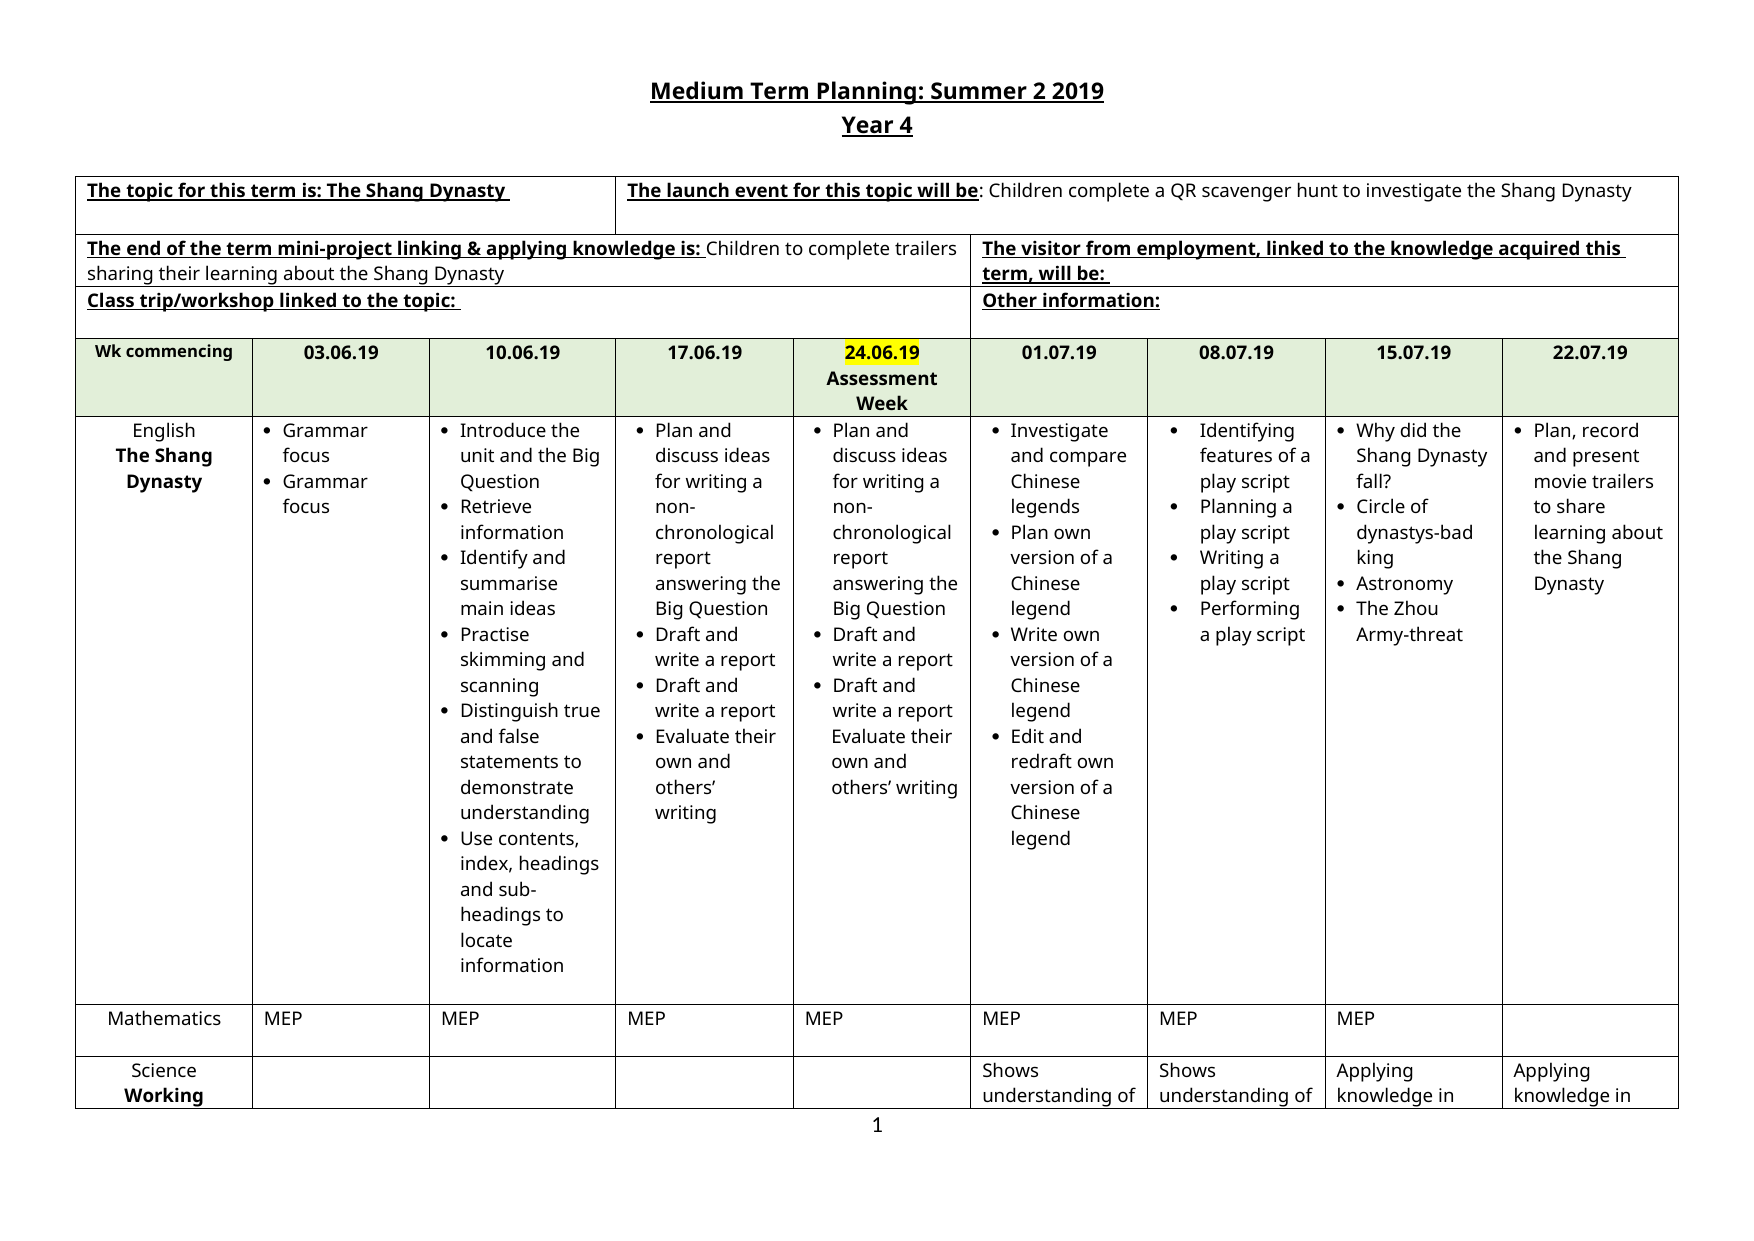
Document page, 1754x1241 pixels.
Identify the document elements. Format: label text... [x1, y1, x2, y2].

table_cell Science Working Scientifically [76, 1057, 252, 1108]
table_cell MEP [1148, 1005, 1325, 1056]
table_cell 01.07.19 [971, 339, 1147, 416]
table_cell MEP [794, 1005, 970, 1056]
table_cell Plan and discuss ideas for writing a non-chronological report answering the Big Question Draft and write a report Draft and write a report Evaluate their own and others’ writing [616, 417, 793, 1004]
table_cell Other information: [971, 287, 1678, 338]
table_cell Introduce the unit and the Big Question Retrieve information Identify and summarise main ideas Practise skimming and scanning Distinguish true and false statements to demonstrate understanding Use contents, index, headings and sub-headings to locate information [430, 417, 615, 1004]
table_cell Why did the Shang Dynasty fall? Circle of dynastys-bad king Astronomy The Zhou Army-threat [1326, 417, 1502, 1004]
table_cell 22.07.19 [1503, 339, 1678, 416]
table_cell 10.06.19 [430, 339, 615, 416]
table_cell Mathematics [76, 1005, 252, 1056]
table_cell Wk commencing [76, 339, 252, 416]
table_cell MEP [430, 1005, 615, 1056]
table_cell Plan and discuss ideas for writing a non-chronological report answering the Big Question Draft and write a report Draft and write a report Evaluate their own and others’ writing [794, 417, 970, 1004]
table_cell 03.06.19 [253, 339, 429, 416]
table_cell MEP [1326, 1005, 1502, 1056]
table_cell 08.07.19 [1148, 339, 1325, 416]
table_cell MEP [253, 1005, 429, 1056]
table_cell Class trip/workshop linked to the topic: [76, 287, 970, 338]
table_cell 15.07.19 [1326, 339, 1502, 416]
text Year 4 [75, 109, 1679, 140]
table_cell [616, 1057, 793, 1108]
table_cell Applying knowledge in familiar related contexts, including a range of enquiries (Children to investigate freezing points of a range of substances) [1503, 1057, 1678, 1108]
table_cell [794, 1057, 970, 1108]
table_cell 17.06.19 [616, 339, 793, 416]
table_cell Plan, record and present movie trailers to share learning about the Shang Dynasty [1503, 417, 1678, 1004]
table_header The launch event for this topic will be: Children complete a QR scavenger hunt to investigate the Shang Dynasty [616, 177, 1678, 234]
table_cell The visitor from employment, linked to the knowledge acquired this term, will be: [971, 235, 1678, 286]
table_cell English The Shang Dynasty [76, 417, 252, 1004]
table_cell [253, 1057, 429, 1108]
table_cell Grammar focus Grammar focus [253, 417, 429, 1004]
table_cell MEP [971, 1005, 1147, 1056]
table_cell MEP [616, 1005, 793, 1056]
table_cell 24.06.19 Assessment Week [794, 339, 970, 416]
table_cell The end of the term mini-project linking & applying knowledge is: Children to complete trailers sharing their learning about the Shang Dynasty [76, 235, 970, 286]
table_cell [1503, 1005, 1678, 1056]
table_cell [430, 1057, 615, 1108]
text Medium Term Planning: Summer 2 2019 [75, 75, 1679, 106]
table_cell Investigate and compare Chinese legends Plan own version of a Chinese legend Write own version of a Chinese legend Edit and redraft own version of a Chinese legend [971, 417, 1147, 1004]
table_cell Identifying features of a play script Planning a play script Writing a play script Performing a play script [1148, 417, 1325, 1004]
table_cell Applying knowledge in familiar related contexts, including a range of enquiries (Children to investigate melting points of a range of substances) [1326, 1057, 1502, 1108]
table_header The topic for this term is: The Shang Dynasty [76, 177, 615, 234]
